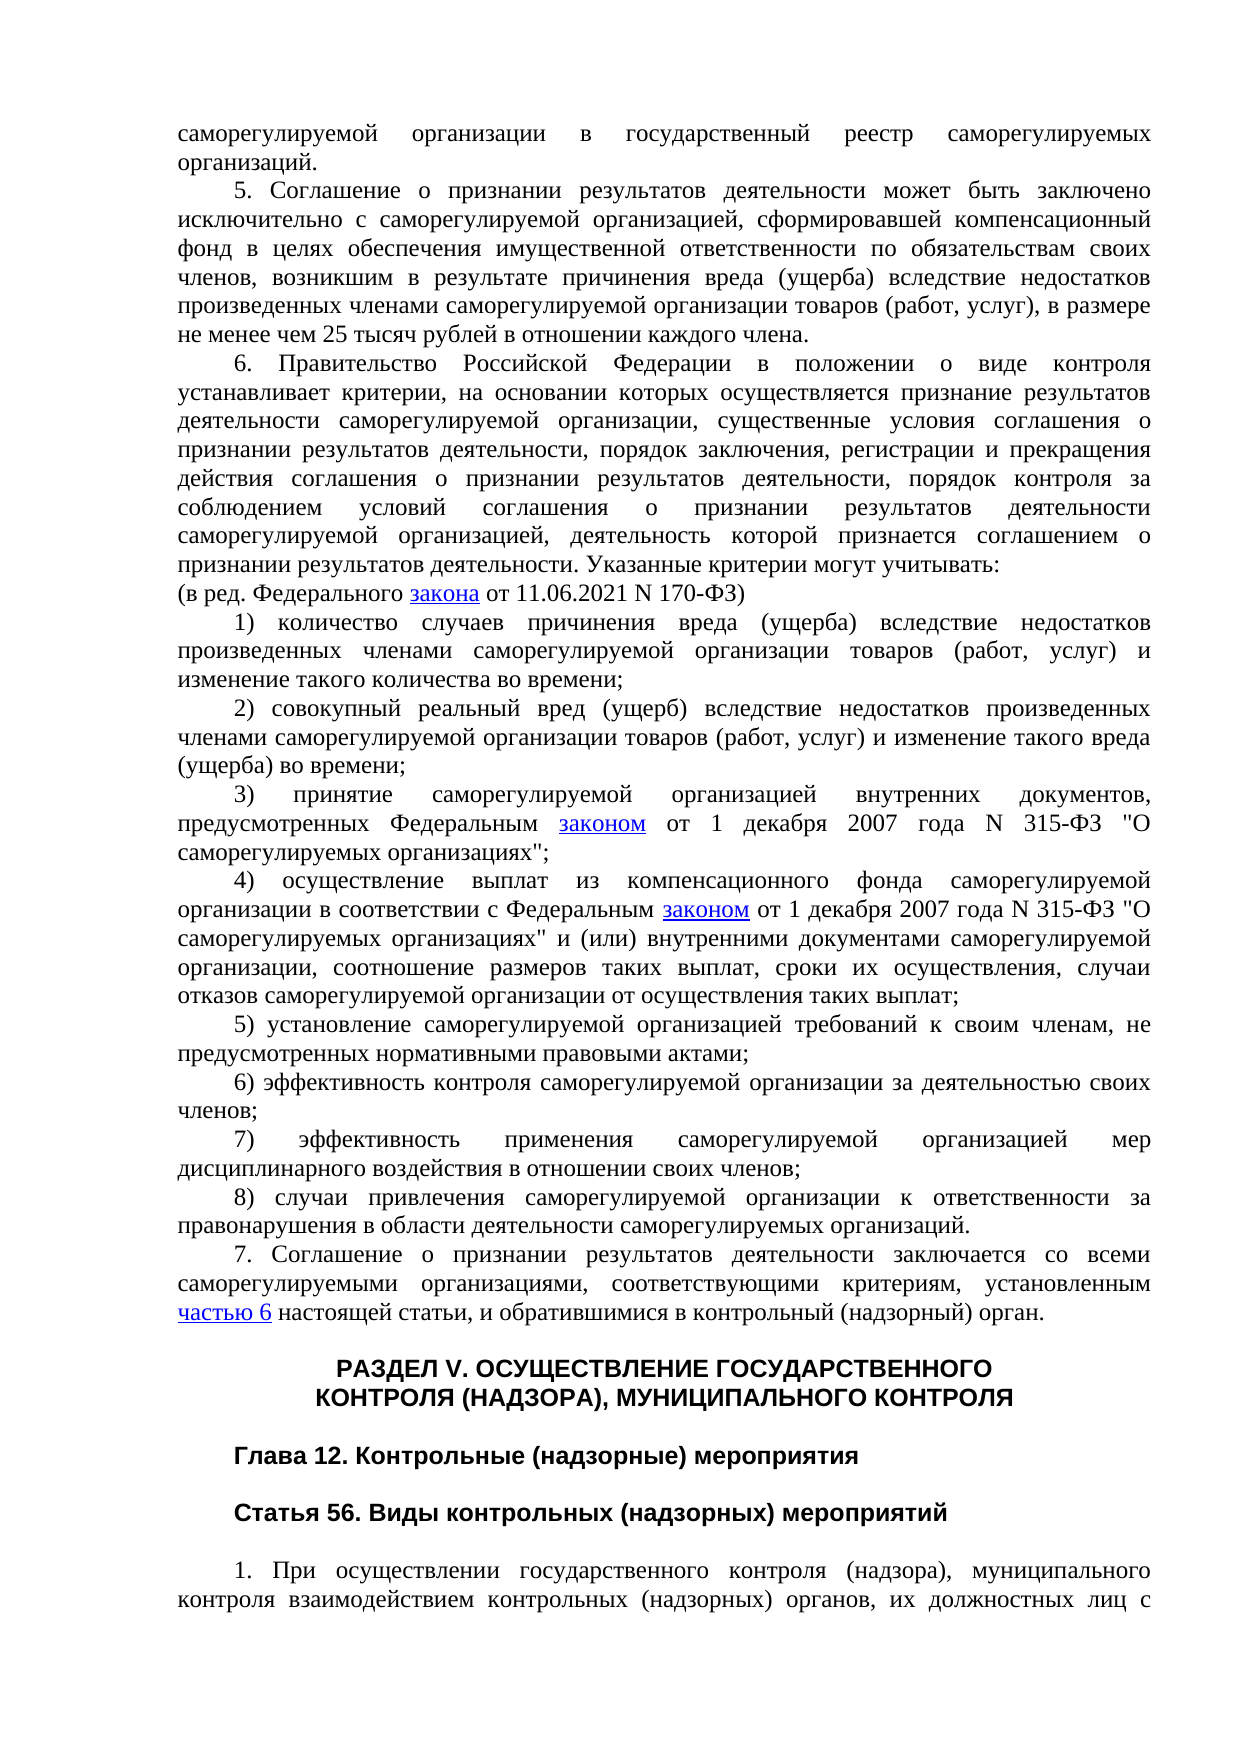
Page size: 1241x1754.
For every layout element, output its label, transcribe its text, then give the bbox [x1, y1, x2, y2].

text 8) случаи привлечения саморегулируемой организации к ответственности за правонарушения в области деятельности саморегулируемых организаций. [177, 1182, 1152, 1239]
text 2) совокупный реальный вред (ущерб) вследствие недостатков произведенных членами саморегулируемой организации товаров (работ, услуг) и изменение такого вреда (ущерба) во времени; [177, 693, 1152, 779]
text 6) эффективность контроля саморегулируемой организации за деятельностью своих членов; [177, 1067, 1152, 1124]
text 5. Соглашение о признании результатов деятельности может быть заключено исключительно с саморегулируемой организацией, сформировавшей компенсационный фонд в целях обеспечения имущественной ответственности по обязательствам своих членов, возникшим в результате причинения вреда (ущерба) вследствие недостатков произведенных членами саморегулируемой организации товаров (работ, услуг), в размере не менее чем 25 тысяч рублей в отношении каждого члена. [177, 176, 1152, 348]
text 3) принятие саморегулируемой организацией внутренних документов, предусмотренных Федеральным законом от 1 декабря 2007 года N 315-ФЗ "О саморегулируемых организациях"; [177, 779, 1152, 866]
text 7) эффективность применения саморегулируемой организацией мер дисциплинарного воздействия в отношении своих членов; [177, 1124, 1152, 1182]
text (в ред. Федерального закона от 11.06.2021 N 170-ФЗ) [177, 578, 1152, 607]
text 1) количество случаев причинения вреда (ущерба) вследствие недостатков произведенных членами саморегулируемой организации товаров (работ, услуг) и изменение такого количества во времени; [177, 607, 1152, 693]
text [177, 118, 1152, 176]
text Статья 56. Виды контрольных (надзорных) мероприятий [177, 1498, 1152, 1527]
text 6. Правительство Российской Федерации в положении о виде контроля устанавливает критерии, на основании которых осуществляется признание результатов деятельности саморегулируемой организации, существенные условия соглашения о признании результатов деятельности, порядок заключения, регистрации и прекращения действия соглашения о признании результатов деятельности, порядок контроля за соблюдением условий соглашения о признании результатов деятельности саморегулируемой организацией, деятельность которой признается соглашением о признании результатов деятельности. Указанные критерии могут учитывать: [177, 348, 1152, 578]
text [177, 1556, 1152, 1613]
text 5) установление саморегулируемой организацией требований к своим членам, не предусмотренных нормативными правовыми актами; [177, 1009, 1152, 1067]
text 7. Соглашение о признании результатов деятельности заключается со всеми саморегулируемыми организациями, соответствующими критериям, установленным частью 6 настоящей статьи, и обратившимися в контрольный (надзорный) орган. [177, 1239, 1152, 1326]
text Глава 12. Контрольные (надзорные) мероприятия [177, 1441, 1152, 1469]
text 4) осуществление выплат из компенсационного фонда саморегулируемой организации в соответствии с Федеральным законом от 1 декабря 2007 года N 315-ФЗ "О саморегулируемых организациях" и (или) внутренними документами саморегулируемой организации, соотношение размеров таких выплат, сроки их осуществления, случаи отказов саморегулируемой организации от осуществления таких выплат; [177, 866, 1152, 1009]
text КОНТРОЛЯ (НАДЗОРА), МУНИЦИПАЛЬНОГО КОНТРОЛЯ [177, 1383, 1152, 1412]
text РАЗДЕЛ V. ОСУЩЕСТВЛЕНИЕ ГОСУДАРСТВЕННОГО [177, 1354, 1152, 1383]
